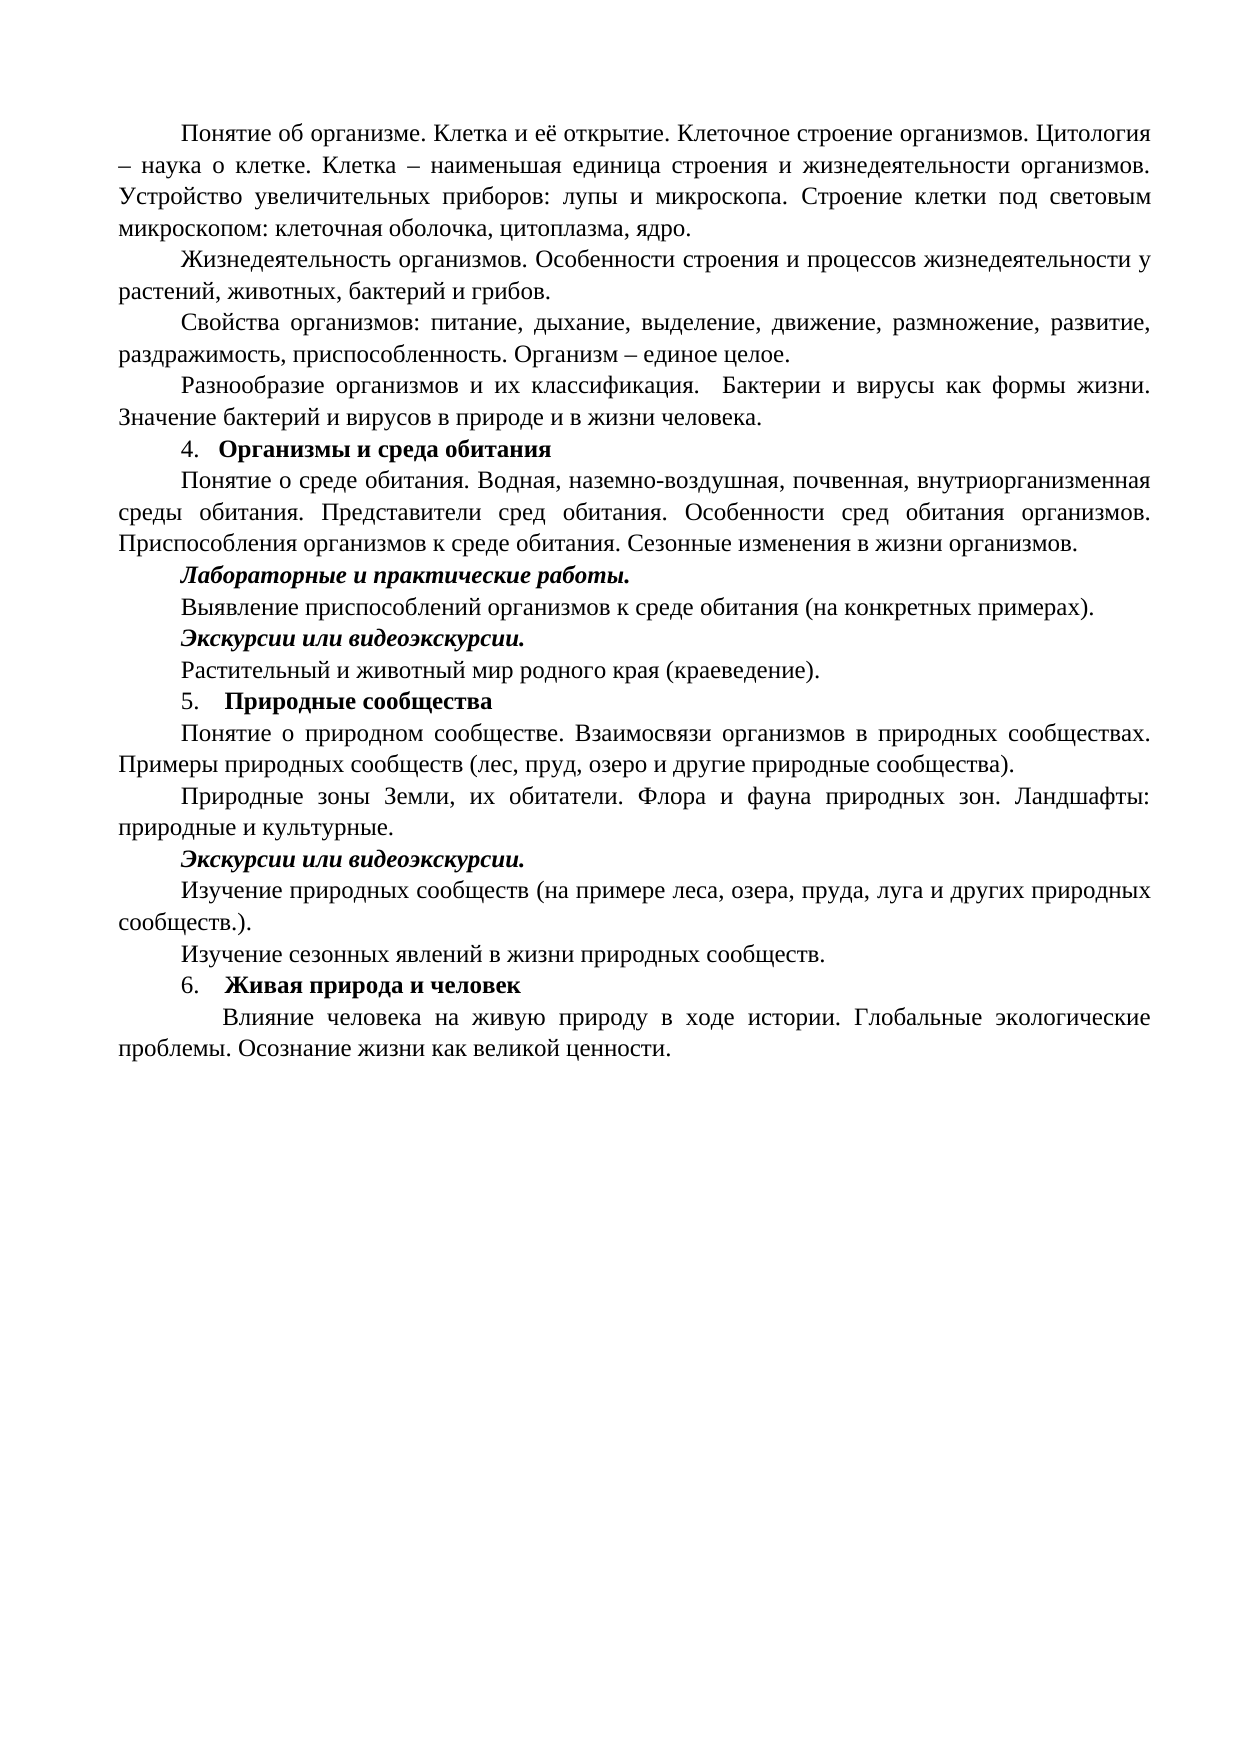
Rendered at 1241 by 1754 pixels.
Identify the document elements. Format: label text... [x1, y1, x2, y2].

text Природные зоны Земли, их обитатели. Флора и фауна природных зон. Ландшафты: природные и культурные. [118, 781, 1152, 841]
list Природные сообщества [181, 686, 1152, 715]
text Понятие о природном сообществе. Взаимосвязи организмов в природных сообществах. Примеры природных сообществ (лес, пруд, озеро и другие природные сообщества). [118, 718, 1152, 778]
text Влияние человека на живую природу в ходе истории. Глобальные экологические проблемы. Осознание жизни как великой ценности. [118, 1002, 1152, 1062]
text Растительный и животный мир родного края (краеведение). [118, 655, 1152, 683]
text Экскурсии или видеоэкскурсии. [118, 623, 1152, 652]
text Изучение сезонных явлений в жизни природных сообществ. [118, 939, 1152, 967]
text Понятие об организме. Клетка и её открытие. Клеточное строение организмов. Цитология – наука о клетке. Клетка – наименьшая единица строения и жизнедеятельности организмов. Устройство увеличительных приборов: лупы и микроскопа. Строение клетки под световым микроскопом: клеточная оболочка, цитоплазма, ядро. [118, 118, 1152, 242]
text Жизнедеятельность организмов. Особенности строения и процессов жизнедеятельности у растений, животных, бактерий и грибов. [118, 244, 1152, 305]
list Организмы и среда обитания [181, 434, 1152, 462]
text Свойства организмов: питание, дыхание, выделение, движение, размножение, развитие, раздражимость, приспособленность. Организм – единое целое. [118, 307, 1152, 368]
list Живая природа и человек [181, 970, 1152, 999]
text Экскурсии или видеоэкскурсии. [118, 844, 1152, 873]
text Выявление приспособлений организмов к среде обитания (на конкретных примерах). [118, 592, 1152, 620]
text Изучение природных сообществ (на примере леса, озера, пруда, луга и других природных сообществ.). [118, 876, 1152, 936]
text Понятие о среде обитания. Водная, наземно-воздушная, почвенная, внутриорганизменная среды обитания. Представители сред обитания. Особенности сред обитания организмов. Приспособления организмов к среде обитания. Сезонные изменения в жизни организмов. [118, 465, 1152, 557]
text Разнообразие организмов и их классификация. Бактерии и вирусы как формы жизни. Значение бактерий и вирусов в природе и в жизни человека. [118, 371, 1152, 431]
text Лабораторные и практические работы. [118, 560, 1152, 589]
